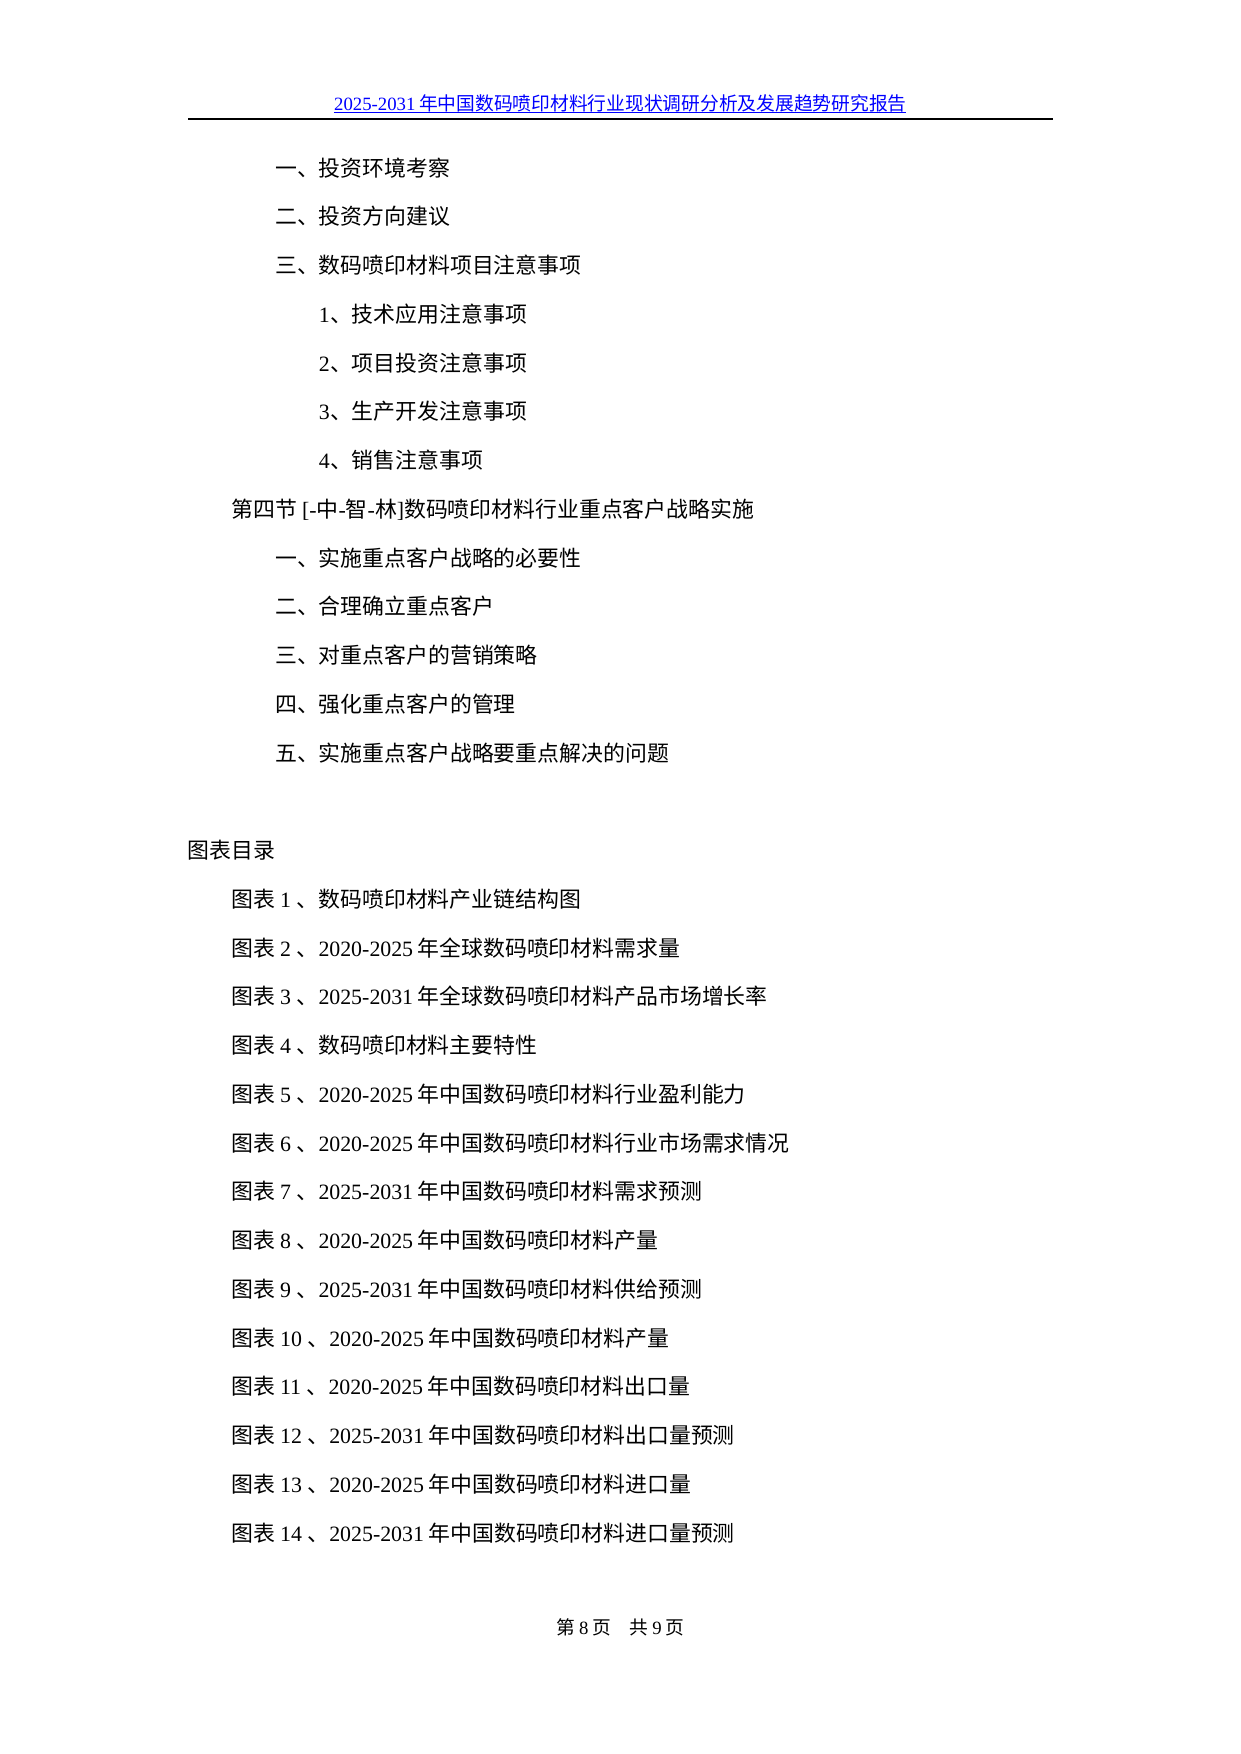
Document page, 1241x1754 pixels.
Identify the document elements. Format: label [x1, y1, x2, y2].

text [187, 150, 1053, 1548]
